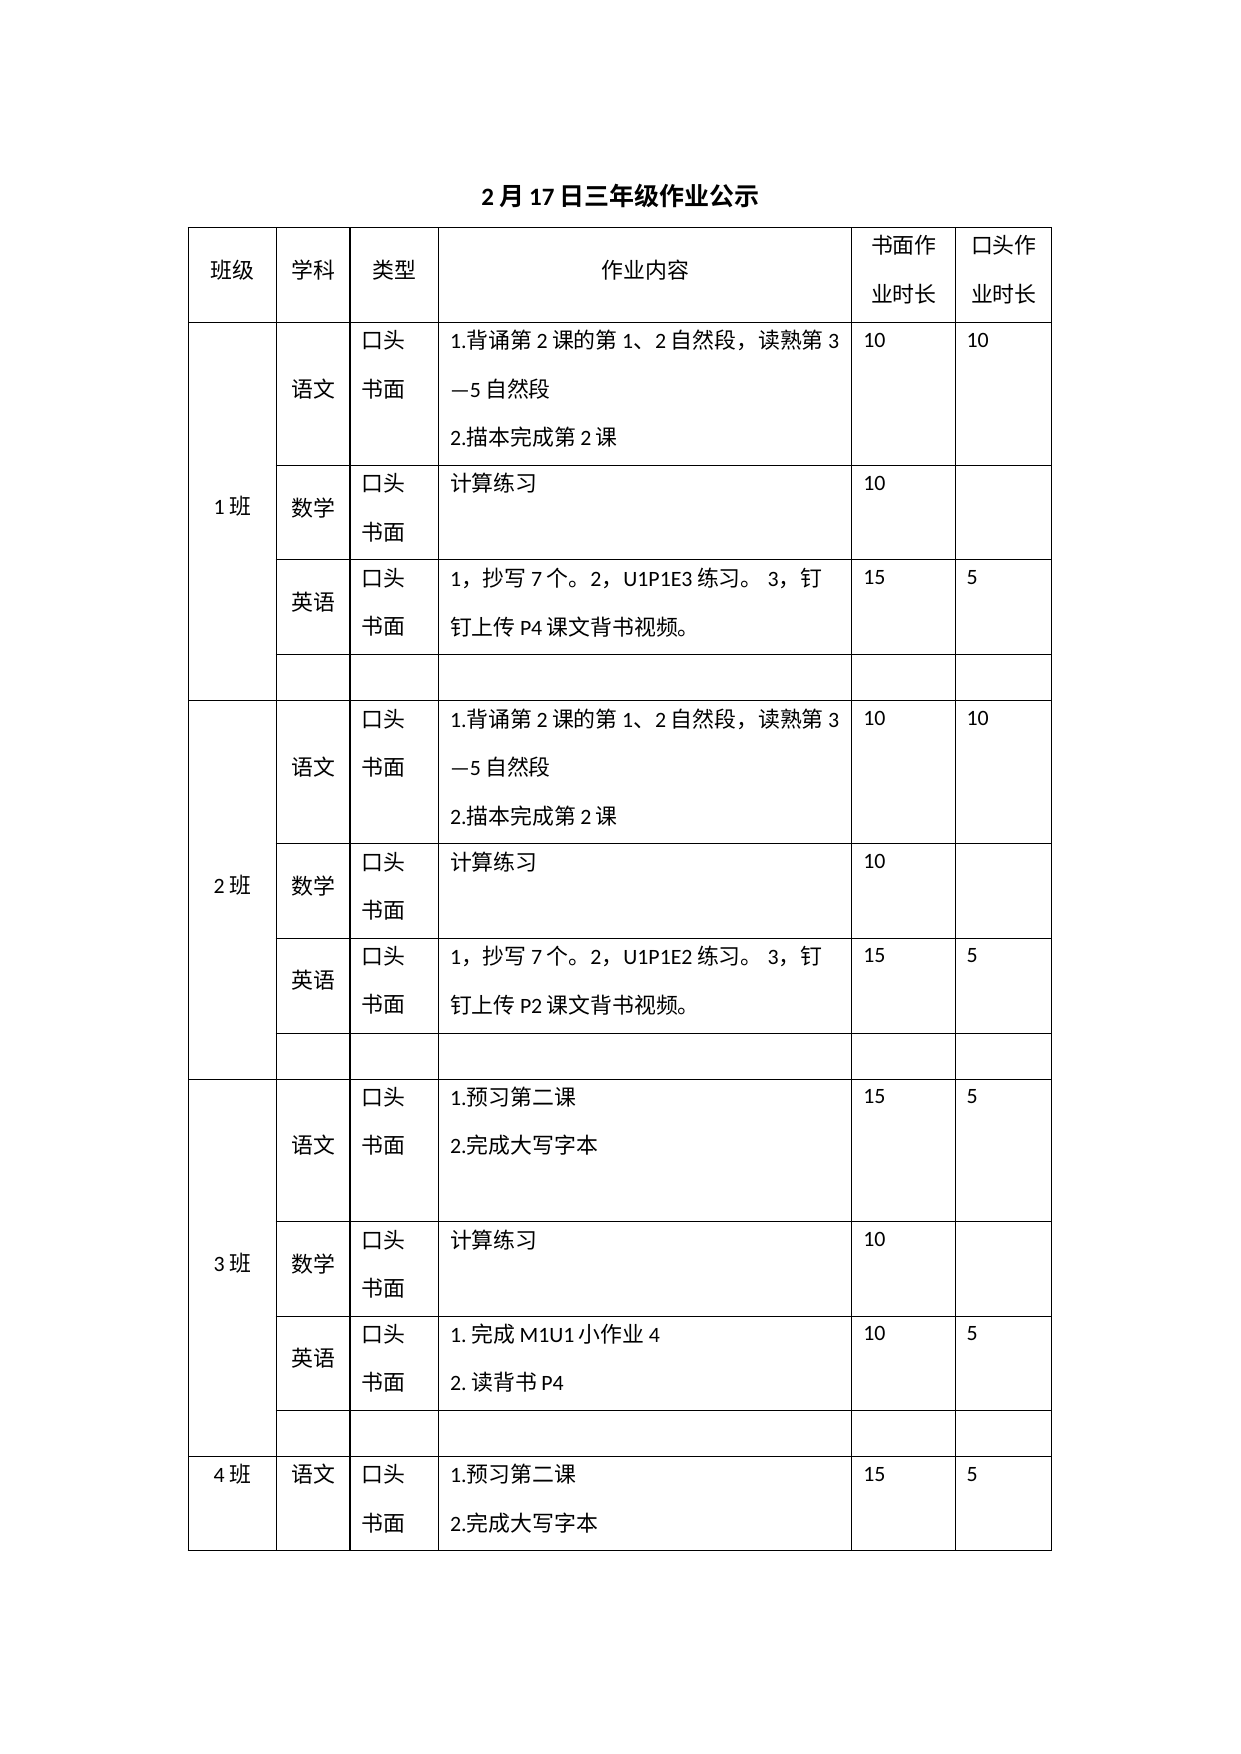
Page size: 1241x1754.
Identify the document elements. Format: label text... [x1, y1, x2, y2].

table_cell [277, 1034, 349, 1078]
table_cell 口头 书面 [351, 939, 438, 1032]
table_cell 语文 [277, 701, 349, 843]
table_cell 语文 [277, 323, 349, 465]
table_cell 15 [852, 939, 955, 1032]
table_cell [956, 1222, 1051, 1316]
table_cell [956, 1411, 1051, 1456]
table_cell 2班 [189, 701, 276, 1078]
table_cell 10 [852, 701, 955, 843]
table_cell 英语 [277, 939, 349, 1032]
table_cell 15 [852, 560, 955, 654]
table_cell [351, 1034, 438, 1078]
table_cell 语文 [277, 1457, 349, 1550]
table_cell 10 [852, 844, 955, 938]
table_cell 计算练习 [439, 466, 851, 559]
table_cell 英语 [277, 1317, 349, 1410]
table_cell 口头 书面 [351, 466, 438, 559]
table_cell 1.预习第二课 2.完成大写字本 [439, 1080, 851, 1221]
table_cell 5 [956, 1080, 1051, 1221]
text 2月17日三年级作业公示 [187, 162, 1053, 227]
table_cell 5 [956, 560, 1051, 654]
table_cell 4班 [189, 1457, 276, 1550]
table_cell [351, 655, 438, 700]
table_cell 1. 完成M1U1小作业4 2. 读背书P4 [439, 1317, 851, 1410]
table_cell 10 [852, 1317, 955, 1410]
table_cell 5 [956, 939, 1051, 1032]
table_cell 英语 [277, 560, 349, 654]
table_cell [852, 1411, 955, 1456]
table_header 书面作业时长 [852, 228, 955, 322]
table_header 类型 [351, 228, 438, 322]
table_cell 数学 [277, 844, 349, 938]
table_cell 10 [852, 1222, 955, 1316]
table_cell 15 [852, 1457, 955, 1550]
table_cell 计算练习 [439, 844, 851, 938]
table_cell [439, 1034, 851, 1078]
table_cell 口头 书面 [351, 1457, 438, 1550]
table_cell 10 [852, 466, 955, 559]
table_cell 1，抄写7个。2，U1P1E3练习。 3，钉钉上传P4课文背书视频。 [439, 560, 851, 654]
table_cell 3班 [189, 1080, 276, 1456]
table_cell [956, 466, 1051, 559]
table_cell [852, 655, 955, 700]
table_cell 15 [852, 1080, 955, 1221]
table_cell [852, 1034, 955, 1078]
table_header 口头作业时长 [956, 228, 1051, 322]
table_cell 口头 书面 [351, 1317, 438, 1410]
table_cell 口头 书面 [351, 701, 438, 843]
table_cell 口头 书面 [351, 560, 438, 654]
table_cell 数学 [277, 1222, 349, 1316]
table_header 班级 [189, 228, 276, 322]
table_header 作业内容 [439, 228, 851, 322]
table_cell 口头 书面 [351, 1080, 438, 1221]
table_cell 10 [852, 323, 955, 465]
table_cell 1.预习第二课 2.完成大写字本 [439, 1457, 851, 1550]
table_cell 5 [956, 1317, 1051, 1410]
table_cell 1班 [189, 323, 276, 700]
table_cell 口头 书面 [351, 844, 438, 938]
table_header 学科 [277, 228, 349, 322]
table_cell [956, 844, 1051, 938]
table_cell 口头 书面 [351, 323, 438, 465]
table_cell [277, 655, 349, 700]
table_cell 1.背诵第2课的第1、2自然段，读熟第3—5自然段 2.描本完成第2课 [439, 701, 851, 843]
table_cell [956, 1034, 1051, 1078]
table_cell 语文 [277, 1080, 349, 1221]
table_cell 口头 书面 [351, 1222, 438, 1316]
table_cell 1，抄写7个。2，U1P1E2练习。 3，钉钉上传P2课文背书视频。 [439, 939, 851, 1032]
table_cell [956, 655, 1051, 700]
table_cell 1.背诵第2课的第1、2自然段，读熟第3—5自然段 2.描本完成第2课 [439, 323, 851, 465]
table_cell [277, 1411, 349, 1456]
table_cell [439, 655, 851, 700]
table_cell 10 [956, 701, 1051, 843]
table_cell 5 [956, 1457, 1051, 1550]
table_cell [439, 1411, 851, 1456]
table_cell [351, 1411, 438, 1456]
table_cell 计算练习 [439, 1222, 851, 1316]
table_cell 10 [956, 323, 1051, 465]
table_cell 数学 [277, 466, 349, 559]
